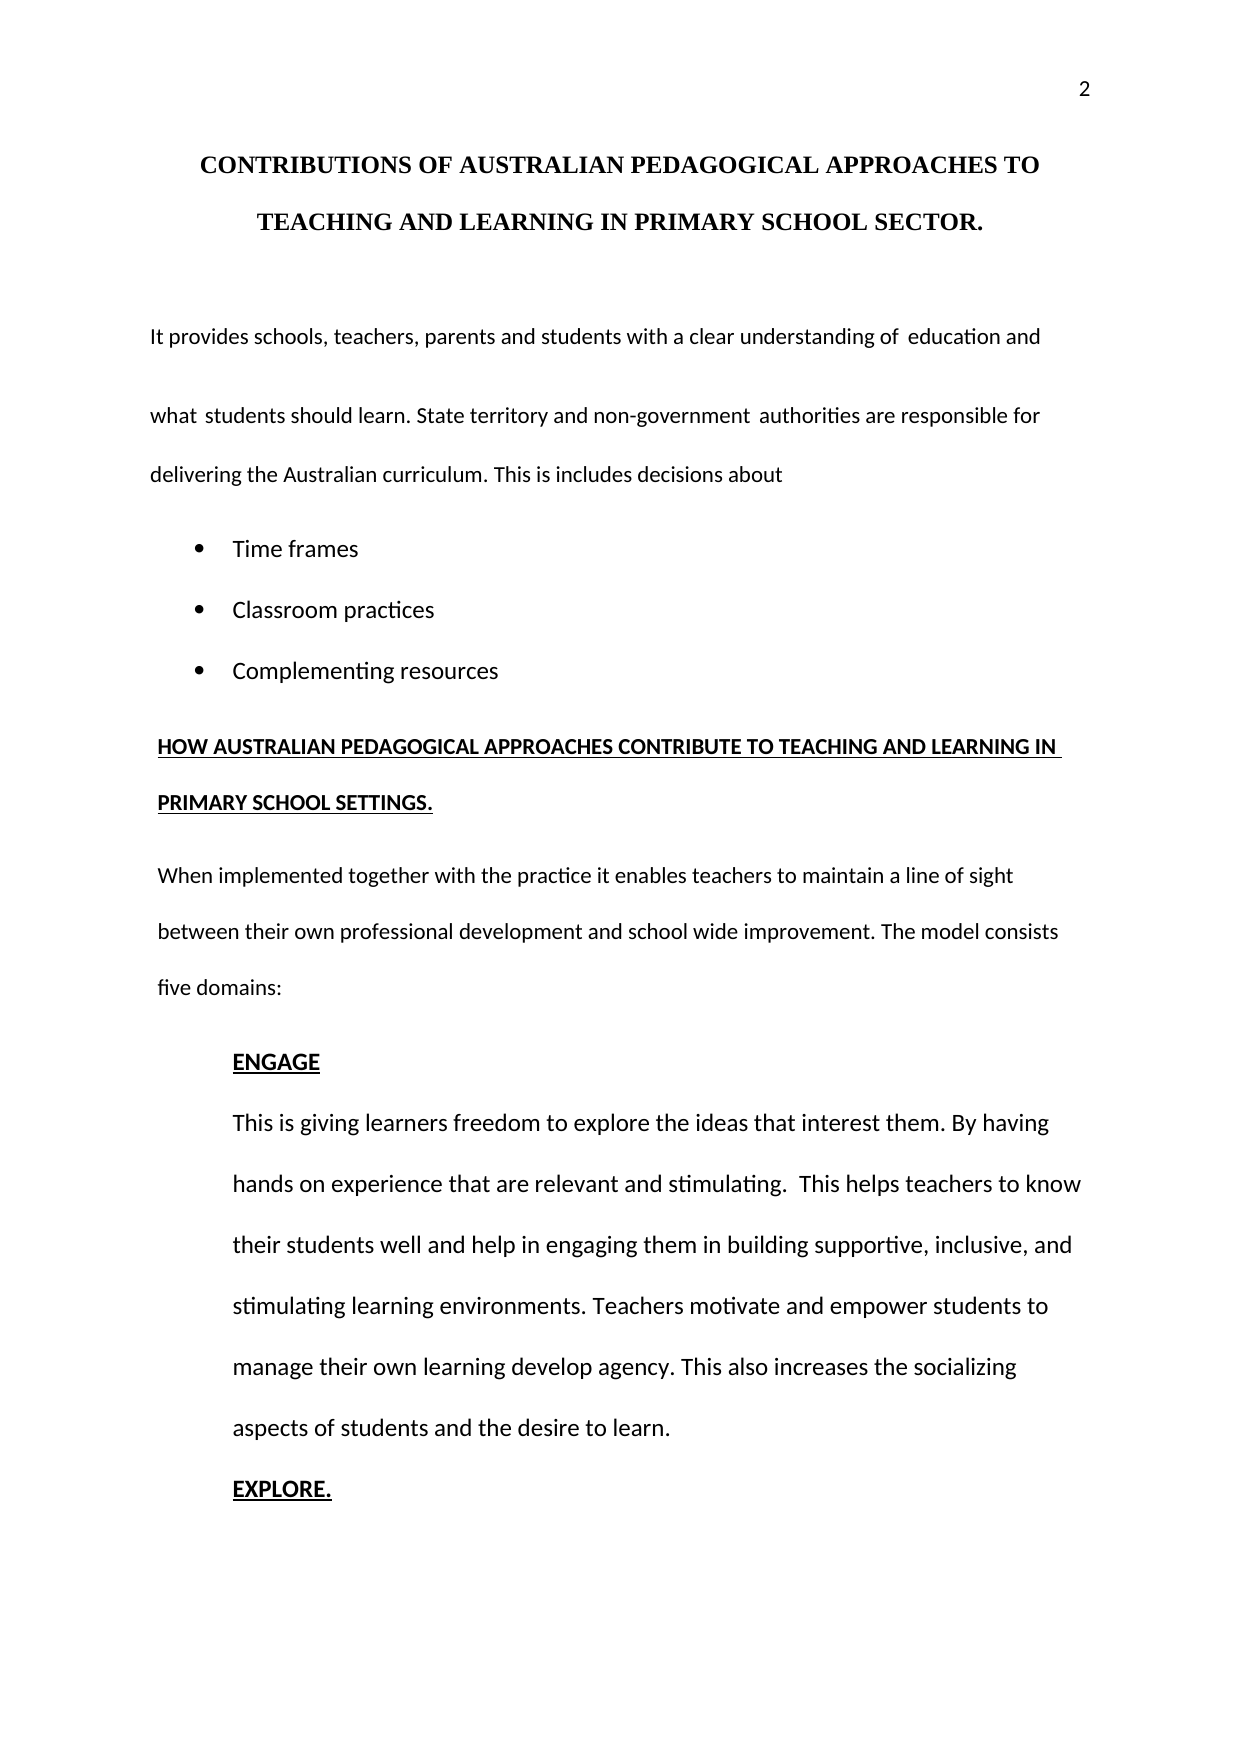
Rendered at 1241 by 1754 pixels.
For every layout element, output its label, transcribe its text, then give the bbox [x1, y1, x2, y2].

text It provides schools, teachers, parents and students with a clear understanding of education and what students should learn. State territory and non-government authorities are responsible for delivering the Australian curriculum. This is includes decisions about [150, 322, 1090, 488]
text CONTRIBUTIONS OF AUSTRALIAN PEDAGOGICAL APPROACHES TO TEACHING AND LEARNING IN PRIMARY SCHOOL SECTOR. [150, 150, 1090, 236]
list Classroom practices [195, 594, 1090, 624]
list EXPLORE. [232, 1473, 1090, 1504]
text HOW AUSTRALIAN PEDAGOGICAL APPROACHES CONTRIBUTE TO TEACHING AND LEARNING IN PRIMARY SCHOOL SETTINGS. [157, 732, 1090, 817]
list This is giving learners freedom to explore the ideas that interest them. By having hands on experience that are relevant and stimulating. This helps teachers to know their students well and help in engaging them in building supportive, inclusive, and stimulating learning environments. Teachers motivate and empower students to manage their own learning develop agency. This also increases the socializing aspects of students and the desire to learn. [232, 1107, 1090, 1443]
text When implemented together with the practice it enables teachers to maintain a line of sight between their own professional development and school wide improvement. The model consists five domains: [157, 861, 1090, 1001]
list Time frames [195, 533, 1090, 563]
list ENGAGE [232, 1046, 1090, 1077]
list Complementing resources [195, 655, 1090, 685]
